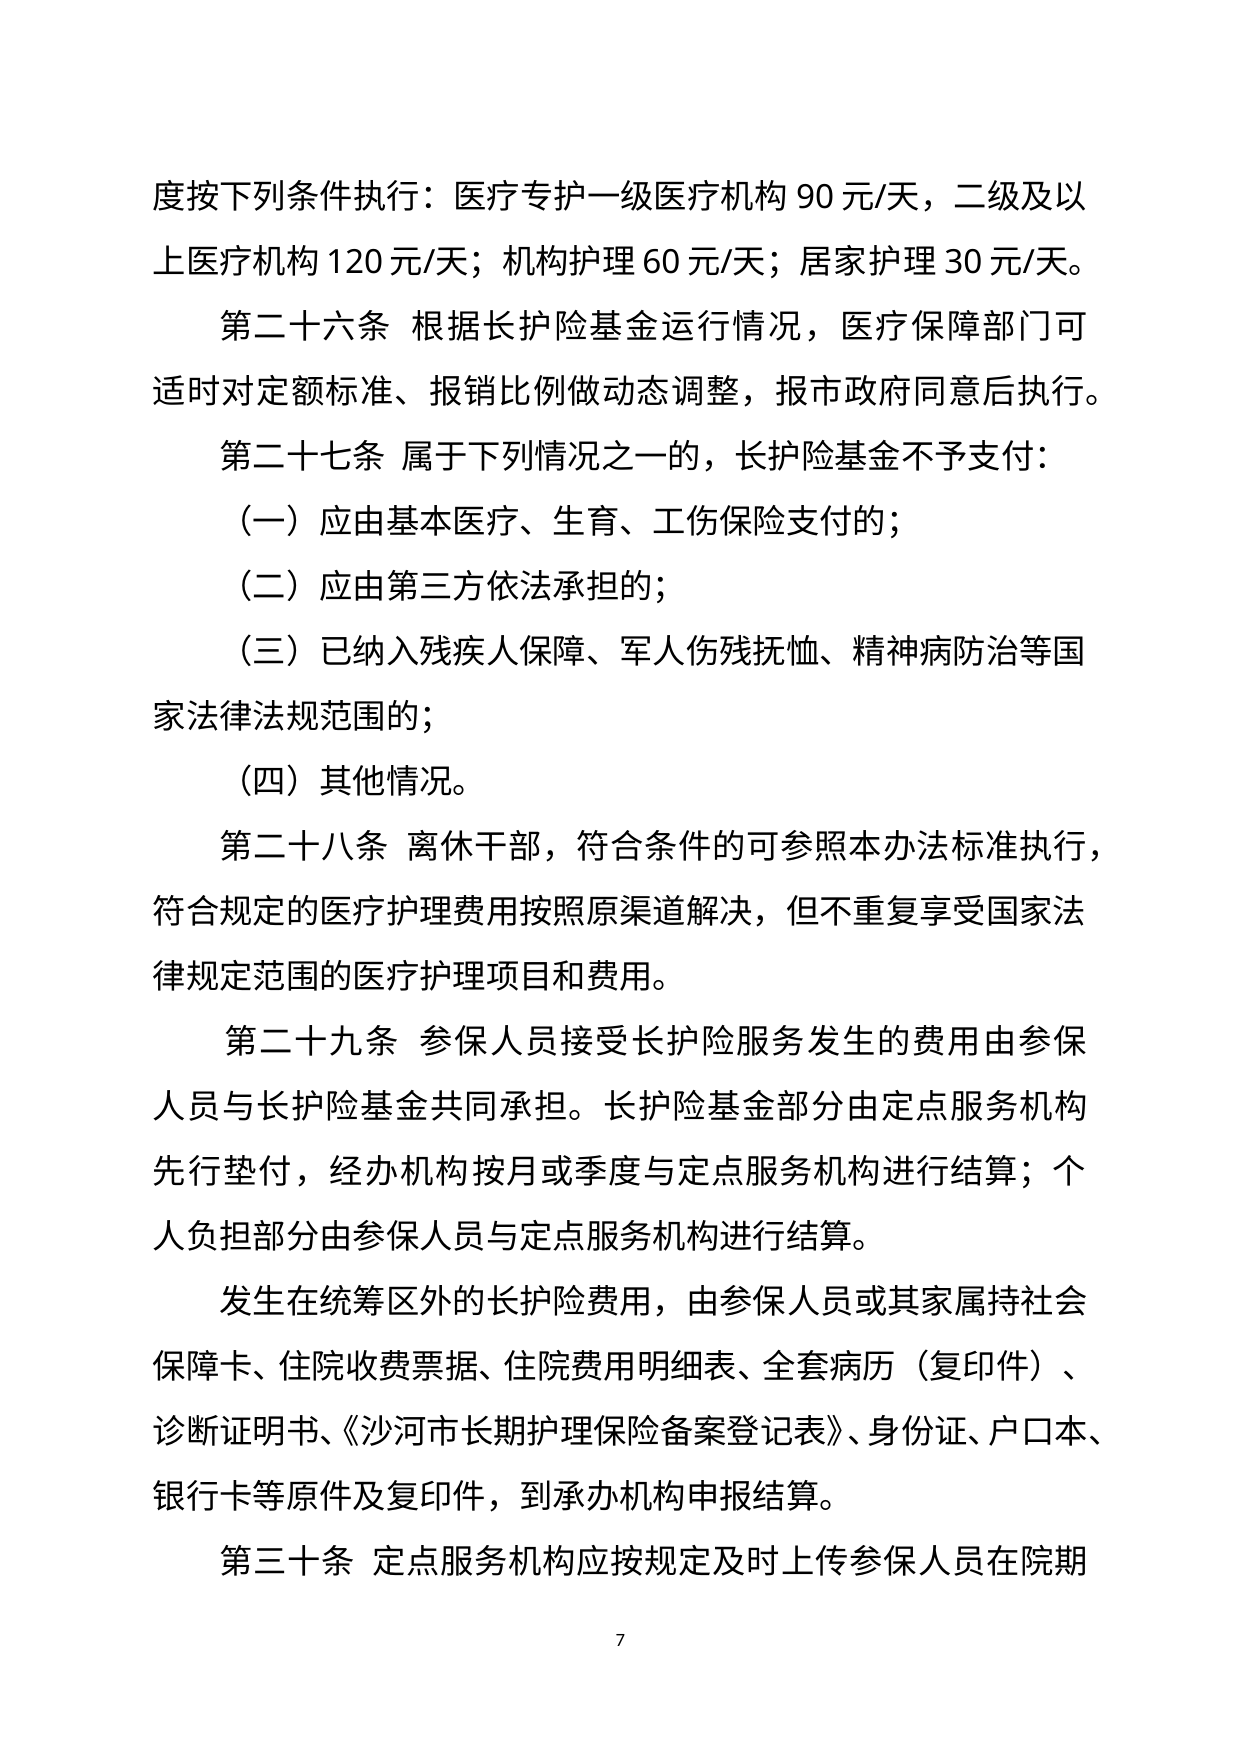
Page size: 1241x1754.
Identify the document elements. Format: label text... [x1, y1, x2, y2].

text 第二十八条 离休干部，符合条件的可参照本办法标准执行，符合规定的医疗护理费用按照原渠道解决，但不重复享受国家法律规定范围的医疗护理项目和费用。 [152, 1202, 1088, 1397]
text 第二十七条 属于下列情况之一的，长护险基金不予支付： [152, 812, 1088, 877]
text （三）已纳入残疾人保障、军人伤残抚恤、精神病防治等国家法律法规范围的； [152, 1007, 1088, 1137]
text （一）应由基本医疗、生育、工伤保险支付的； [152, 877, 1088, 942]
text 第二十六条 根据长护险基金运行情况，医疗保障部门可适时对定额标准、报销比例做动态调整，报市政府同意后执行。 [152, 617, 1088, 812]
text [152, 1397, 1088, 1592]
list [152, 162, 1088, 227]
text （四）其他情况。 [152, 1137, 1088, 1202]
text 第二十五条 长护险费用实行“定额包干、超支不补”，根据医疗护理服务形式，定点服务机构的医疗资质与服务能力，分别确定包干标准。对医疗专护、机构护理实行床日包干管理。包干额度按下列条件执行：医疗专护一级医疗机构90元/天，二级及以上医疗机构120元/天；机构护理60元/天；居家护理30元/天。 [152, 227, 1088, 617]
text （二）应由第三方依法承担的； [152, 942, 1088, 1007]
